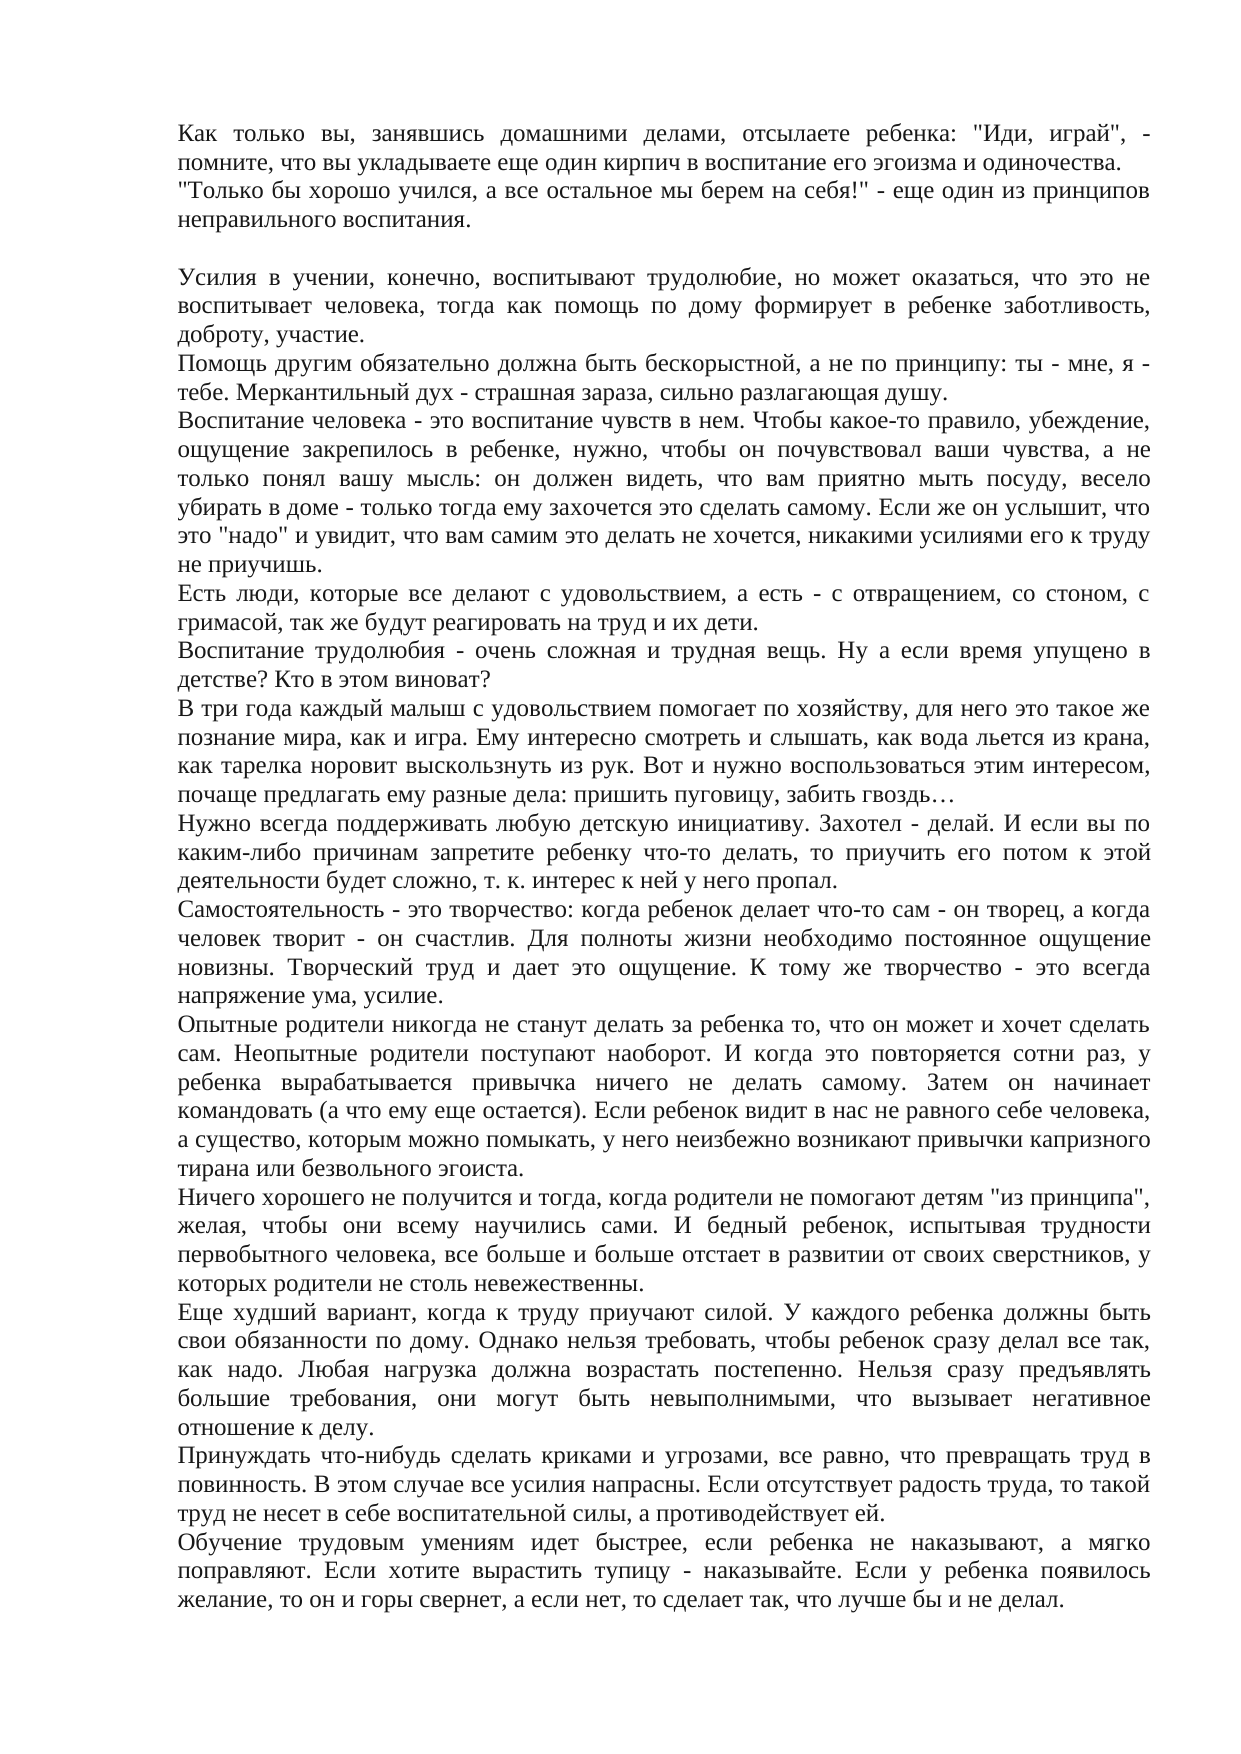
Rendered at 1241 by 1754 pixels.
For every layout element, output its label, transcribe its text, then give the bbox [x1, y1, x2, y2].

text Помощь другим обязательно должна быть бескорыстной, а не по принципу: ты - мне, я - тебе. Меркантильный дух - страшная зараза, сильно разлагающая душу. [177, 348, 1152, 406]
text Воспитание трудолюбия - очень сложная и трудная вещь. Ну а если время упущено в детстве? Кто в этом виноват? [177, 636, 1152, 693]
text Воспитание человека - это воспитание чувств в нем. Чтобы какое-то правило, убеждение, ощущение закрепилось в ребенке, нужно, чтобы он почувствовал ваши чувства, а не только понял вашу мысль: он должен видеть, что вам приятно мыть посуду, весело убирать в доме - только тогда ему захочется это сделать самому. Если же он услышит, что это "надо" и увидит, что вам самим это делать не хочется, никакими усилиями его к труду не приучишь. [177, 406, 1152, 578]
text В три года каждый малыш с удовольствием помогает по хозяйству, для него это такое же познание мира, как и игра. Ему интересно смотреть и слышать, как вода льется из крана, как тарелка норовит выскользнуть из рук. Вот и нужно воспользоваться этим интересом, почаще предлагать ему разные дела: пришить пуговицу, забить гвоздь… [177, 693, 1152, 808]
text Усилия в учении, конечно, воспитывают трудолюбие, но может оказаться, что это не воспитывает человека, тогда как помощь по дому формирует в ребенке заботливость, доброту, участие. [177, 262, 1152, 348]
text Принуждать что-нибудь сделать криками и угрозами, все равно, что превращать труд в повинность. В этом случае все усилия напрасны. Если отсутствует радость труда, то такой труд не несет в себе воспитательной силы, а противодействует ей. [177, 1441, 1152, 1527]
text Как только вы, занявшись домашними делами, отсылаете ребенка: "Иди, играй", - помните, что вы укладываете еще один кирпич в воспитание его эгоизма и одиночества. [177, 118, 1152, 176]
text Еще худший вариант, когда к труду приучают силой. У каждого ребенка должны быть свои обязанности по дому. Однако нельзя требовать, чтобы ребенок сразу делал все так, как надо. Любая нагрузка должна возрастать постепенно. Нельзя сразу предъявлять большие требования, они могут быть невыполнимыми, что вызывает негативное отношение к делу. [177, 1297, 1152, 1441]
text Ничего хорошего не получится и тогда, когда родители не помогают детям "из принципа", желая, чтобы они всему научились сами. И бедный ребенок, испытывая трудности первобытного человека, все больше и больше отстает в развитии от своих сверстников, у которых родители не столь невежественны. [177, 1182, 1152, 1297]
text Есть люди, которые все делают с удовольствием, а есть - с отвращением, со стоном, с гримасой, так же будут реагировать на труд и их дети. [177, 578, 1152, 636]
text Опытные родители никогда не станут делать за ребенка то, что он может и хочет сделать сам. Неопытные родители поступают наоборот. И когда это повторяется сотни раз, у ребенка вырабатывается привычка ничего не делать самому. Затем он начинает командовать (а что ему еще остается). Если ребенок видит в нас не равного себе человека, а существо, которым можно помыкать, у него неизбежно возникают привычки капризного тирана или безвольного эгоиста. [177, 1009, 1152, 1182]
text "Только бы хорошо учился, а все остальное мы берем на себя!" - еще один из принципов неправильного воспитания. [177, 176, 1152, 233]
text Самостоятельность - это творчество: когда ребенок делает что-то сам - он творец, а когда человек творит - он счастлив. Для полноты жизни необходимо постоянное ощущение новизны. Творческий труд и дает это ощущение. К тому же творчество - это всегда напряжение ума, усилие. [177, 894, 1152, 1009]
text Нужно всегда поддерживать любую детскую инициативу. Захотел - делай. И если вы по каким-либо причинам запретите ребенку что-то делать, то приучить его потом к этой деятельности будет сложно, т. к. интерес к ней у него пропал. [177, 808, 1152, 894]
text Обучение трудовым умениям идет быстрее, если ребенка не наказывают, а мягко поправляют. Если хотите вырастить тупицу - наказывайте. Если у ребенка появилось желание, то он и горы свернет, а если нет, то сделает так, что лучше бы и не делал. [177, 1527, 1152, 1613]
